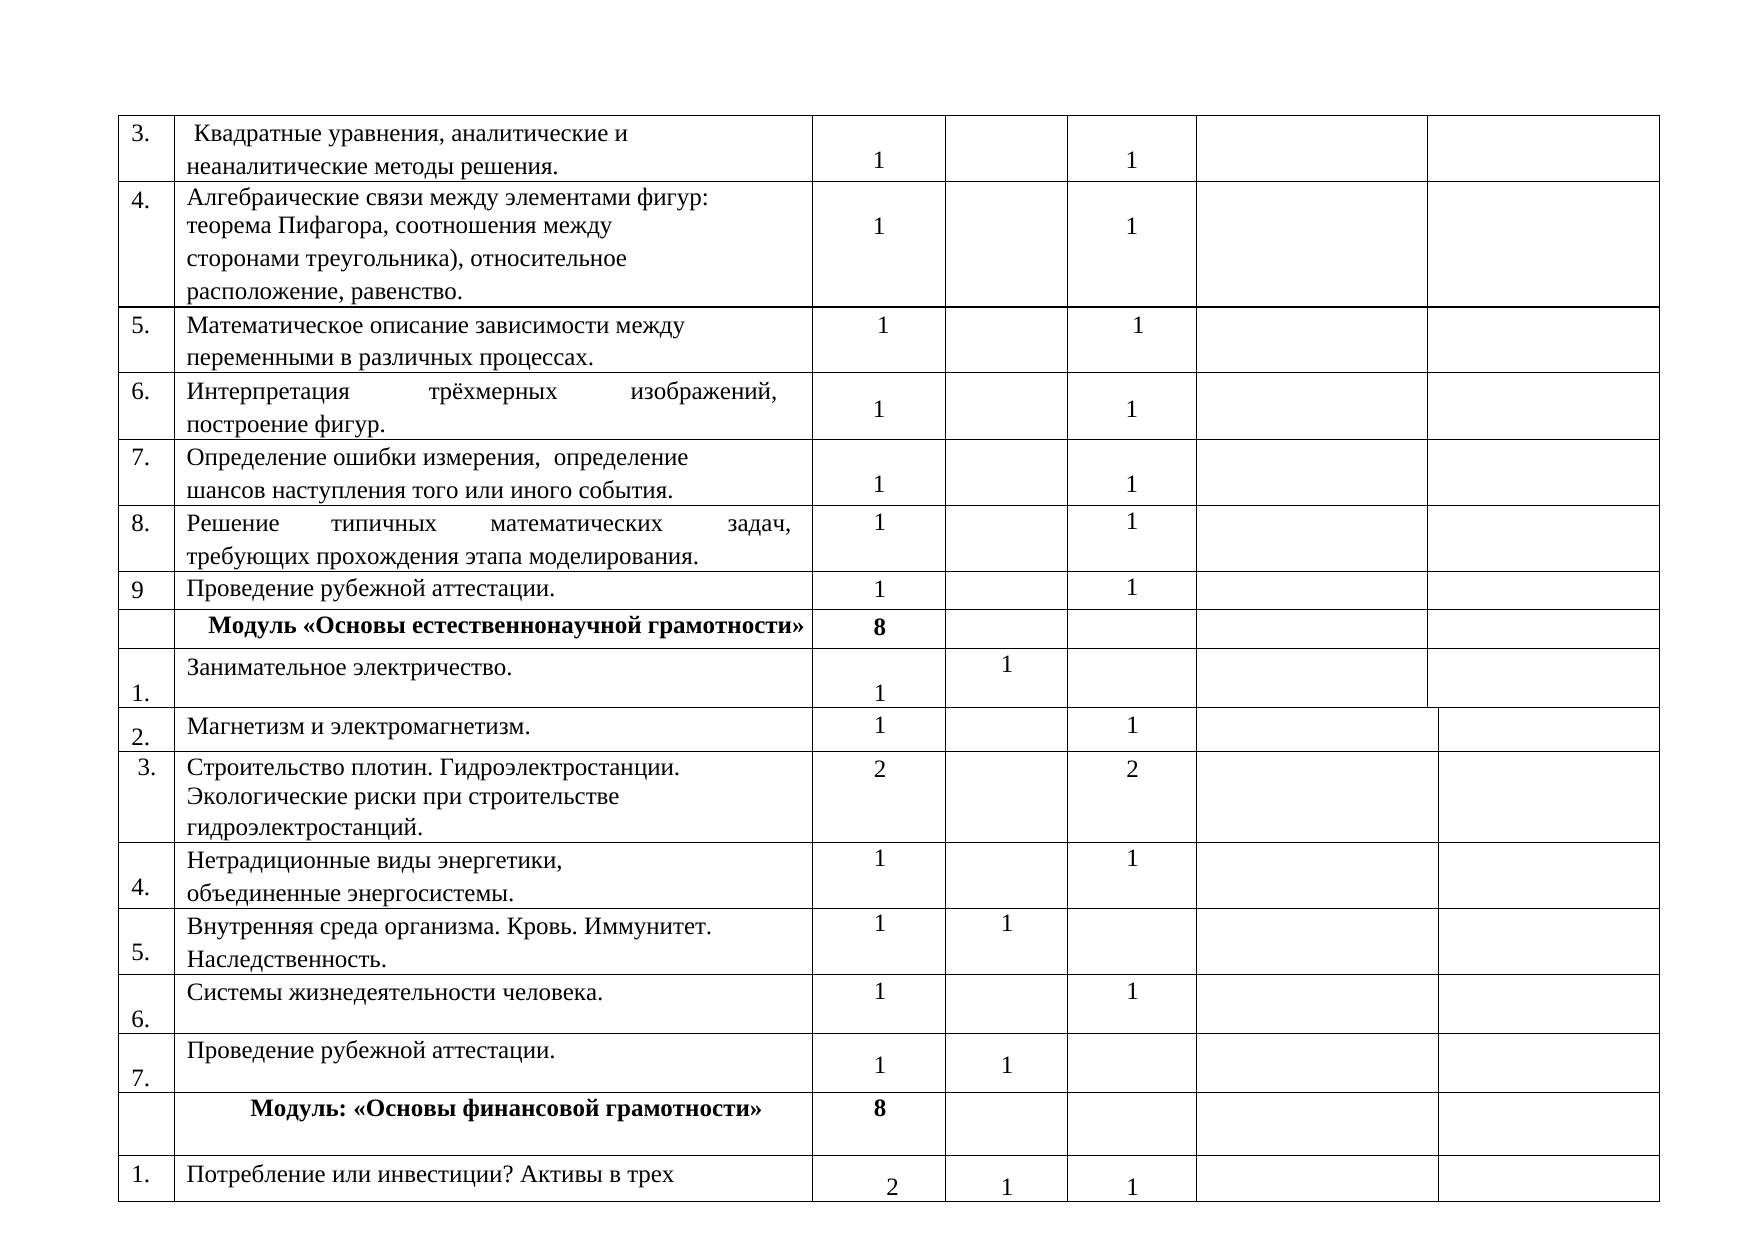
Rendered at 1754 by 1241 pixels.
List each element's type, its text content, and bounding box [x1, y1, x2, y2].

table_cell Алгебраические связи между элементами фигур: теорема Пифагора, соотношения между сторонами треугольника), относительное расположение, равенство. [175, 182, 812, 306]
table_cell [1197, 308, 1427, 372]
table_cell [1197, 440, 1427, 504]
table_cell 5. [119, 909, 174, 973]
table_cell [1439, 752, 1659, 842]
table_cell 5. [119, 308, 174, 372]
table_cell Занимательное электричество. [175, 649, 812, 707]
table_cell Математическое описание зависимости между переменными в различных процессах. [175, 308, 812, 372]
table_cell 1 [1068, 373, 1196, 438]
table_cell [1068, 909, 1196, 973]
table_cell Интерпретация трёхмерных изображений, построение фигур. [175, 373, 812, 438]
table_cell [1068, 1093, 1196, 1155]
table_cell 8 [813, 610, 945, 648]
table_cell [946, 506, 1067, 571]
table_cell [1197, 752, 1438, 842]
table_cell [946, 708, 1067, 751]
table_cell 1 [813, 572, 945, 609]
table_cell [1197, 373, 1427, 438]
table_cell 1 [1068, 506, 1196, 571]
table_cell 2 [813, 1156, 945, 1201]
table_cell Модуль: «Основы финансовой грамотности» [175, 1093, 812, 1155]
table_cell 1 [1068, 308, 1196, 372]
table_cell 2 [813, 752, 945, 842]
table_cell [1428, 373, 1659, 438]
table_cell [1197, 182, 1427, 306]
table_cell Проведение рубежной аттестации. [175, 572, 812, 609]
table_cell 3. [119, 116, 174, 181]
table_cell [1197, 1156, 1438, 1201]
table_cell Нетрадиционные виды энергетики, объединенные энергосистемы. [175, 843, 812, 907]
table_cell [1439, 708, 1659, 751]
table_cell Проведение рубежной аттестации. [175, 1034, 812, 1092]
table_cell [1428, 116, 1659, 181]
table_cell [1428, 440, 1659, 504]
table_cell 9 [119, 572, 174, 609]
table_cell Квадратные уравнения, аналитические и неаналитические методы решения. [175, 116, 812, 181]
table_cell 1. [119, 649, 174, 707]
table_cell [1439, 975, 1659, 1033]
table_cell 1 [813, 116, 945, 181]
table_cell Определение ошибки измерения, определение шансов наступления того или иного события. [175, 440, 812, 504]
table_cell 1 [813, 975, 945, 1033]
table_cell 1 [946, 1156, 1067, 1201]
table_cell [1068, 610, 1196, 648]
table_cell 2. [119, 708, 174, 751]
table_cell 1 [813, 308, 945, 372]
table_cell [1428, 506, 1659, 571]
table_cell 1 [813, 909, 945, 973]
table_cell [1197, 506, 1427, 571]
table_cell [1197, 572, 1427, 609]
table_cell 1 [813, 843, 945, 907]
table_cell [119, 610, 174, 648]
table_cell [946, 843, 1067, 907]
table_cell 1 [1068, 1156, 1196, 1201]
table_cell [946, 116, 1067, 181]
table_cell [1197, 843, 1438, 907]
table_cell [175, 1156, 812, 1201]
table_cell [1428, 572, 1659, 609]
table_cell 7. [119, 1034, 174, 1092]
table_cell [1197, 975, 1438, 1033]
table_cell 1 [1068, 116, 1196, 181]
table_cell [1428, 649, 1659, 707]
table_cell 6. [119, 373, 174, 438]
table_cell Строительство плотин. Гидроэлектростанции. Экологические риски при строительстве гидроэлектростанций. [175, 752, 812, 842]
table_cell [1197, 1093, 1438, 1155]
table_cell 1 [1068, 975, 1196, 1033]
table_cell [1428, 610, 1659, 648]
table_cell [946, 572, 1067, 609]
table_cell [1197, 909, 1438, 973]
table_cell 8 [813, 1093, 945, 1155]
table_cell [1197, 1034, 1438, 1092]
table_cell [946, 182, 1067, 306]
table_cell [1068, 649, 1196, 707]
table_cell [946, 975, 1067, 1033]
table_cell [946, 308, 1067, 372]
table_cell Решение типичных математических задач, требующих прохождения этапа моделирования. [175, 506, 812, 571]
table_cell 1 [813, 1034, 945, 1092]
table_cell [946, 440, 1067, 504]
table_cell 7. [119, 440, 174, 504]
table_cell 1 [813, 649, 945, 707]
table_cell 1 [813, 506, 945, 571]
table_cell 1 [946, 649, 1067, 707]
table_cell [1428, 308, 1659, 372]
table_cell 1 [1068, 572, 1196, 609]
table_cell 6. [119, 975, 174, 1033]
table_cell [1439, 909, 1659, 973]
table_cell [946, 752, 1067, 842]
table_cell 4. [119, 843, 174, 907]
table_cell 8. [119, 506, 174, 571]
table_cell [1197, 708, 1438, 751]
table_cell 4. [119, 182, 174, 306]
table_cell [1439, 1034, 1659, 1092]
table_cell [946, 1093, 1067, 1155]
table_cell 1. [119, 1156, 174, 1201]
table_cell 2 [1068, 752, 1196, 842]
table_cell [946, 373, 1067, 438]
table_cell 1 [813, 373, 945, 438]
table_cell 1 [1068, 440, 1196, 504]
table_cell 1 [813, 708, 945, 751]
table_cell 1 [1068, 182, 1196, 306]
table_cell [1439, 1156, 1659, 1201]
table_cell [1068, 1034, 1196, 1092]
table_cell [1439, 1093, 1659, 1155]
table_cell 1 [946, 1034, 1067, 1092]
table_cell 1 [813, 182, 945, 306]
table_cell 1 [813, 440, 945, 504]
table_cell 1 [1068, 843, 1196, 907]
table_cell Внутренняя среда организма. Кровь. Иммунитет. Наследственность. [175, 909, 812, 973]
table_cell [1197, 649, 1427, 707]
table_cell [1428, 182, 1659, 306]
table_cell Модуль «Основы естественнонаучной грамотности» [175, 610, 812, 648]
table_cell Магнетизм и электромагнетизм. [175, 708, 812, 751]
table_cell [1439, 843, 1659, 907]
table_cell 1 [1068, 708, 1196, 751]
table_cell [946, 610, 1067, 648]
table_cell [119, 1093, 174, 1155]
table_cell Системы жизнедеятельности человека. [175, 975, 812, 1033]
table_cell [1197, 610, 1427, 648]
table_cell 3. [119, 752, 174, 842]
table_cell 1 [946, 909, 1067, 973]
table_cell [1197, 116, 1427, 181]
